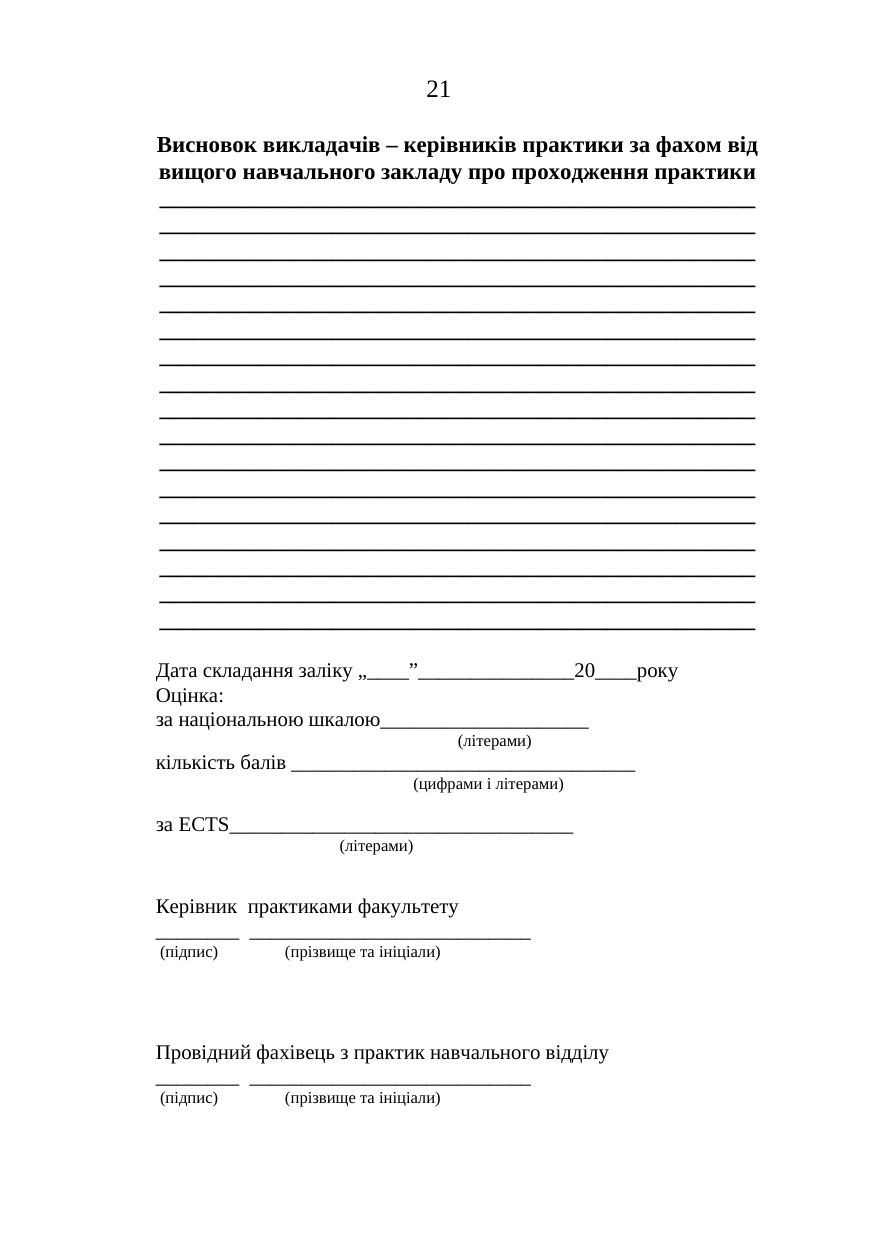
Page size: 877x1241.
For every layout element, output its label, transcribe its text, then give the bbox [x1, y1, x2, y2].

text ________ ___________________________ [156, 1064, 759, 1088]
text кількість балів _________________________________ [156, 750, 759, 774]
text (підпис) (прізвище та ініціали) [156, 942, 759, 961]
text за ECTS_________________________________ [156, 812, 759, 836]
text Оцінка: [156, 682, 759, 707]
text (літерами) [156, 836, 759, 855]
text Керівник практиками факультету [156, 894, 759, 918]
text (цифрами і літерами) [156, 774, 759, 793]
text Дата складання заліку „____”_______________20____року [156, 658, 759, 682]
text за національною шкалою____________________ [156, 707, 759, 731]
text Провідний фахівець з практик навчального відділу [156, 1040, 759, 1064]
text (підпис) (прізвище та ініціали) [156, 1088, 759, 1107]
text ________ ___________________________ [156, 918, 759, 942]
text ____________________________________________________________________________________________________________________________________________________________________________________________________________________________________________________________________________________________________________________________________________________________________________________________________________________________________________________________________________________________________________________________________________________________________________________________________________________________________________________________________________________________________________________________________________________________________________________________________________________________________________________________________________________________________________________ [156, 184, 759, 632]
text (літерами) [156, 731, 759, 750]
text Висновок викладачів – керівників практики за фахом від вищого навчального закладу про проходження практики [156, 131, 759, 184]
